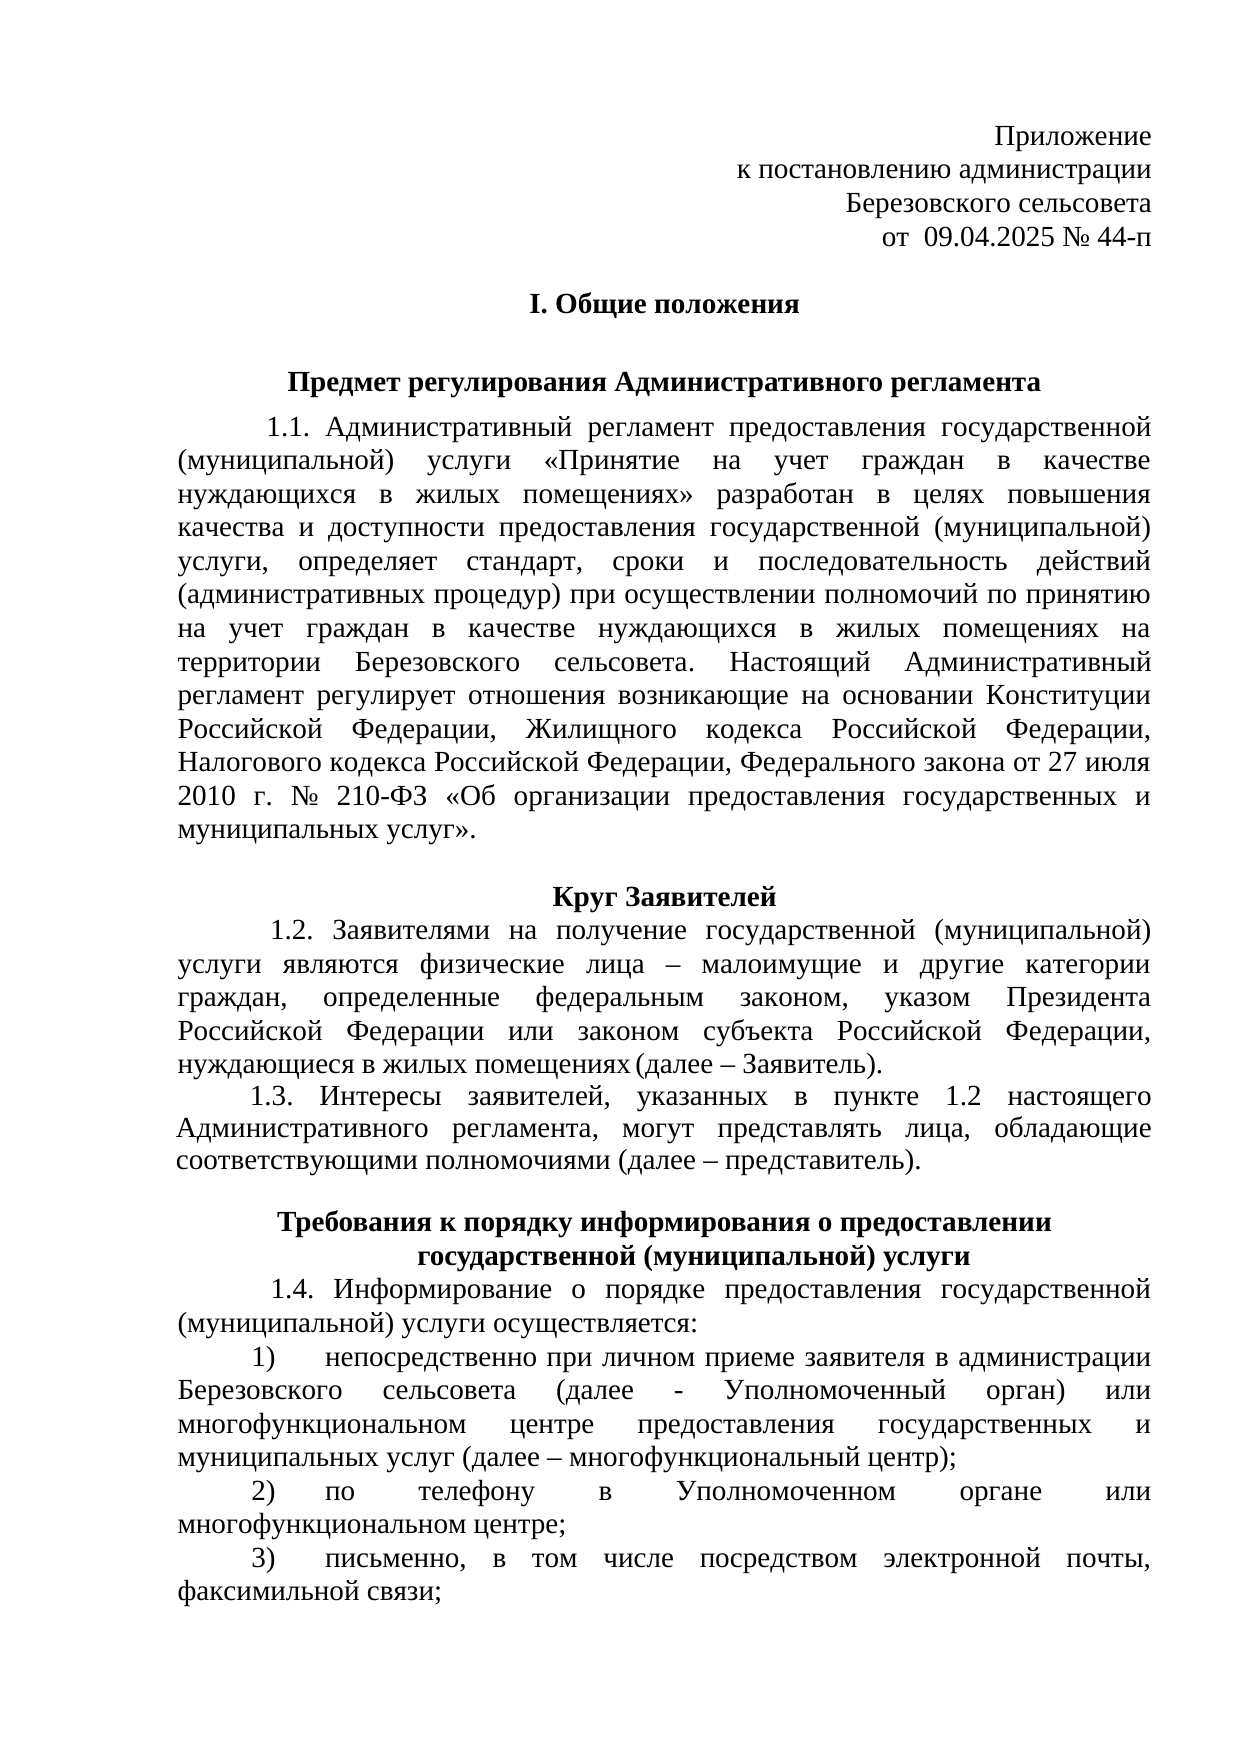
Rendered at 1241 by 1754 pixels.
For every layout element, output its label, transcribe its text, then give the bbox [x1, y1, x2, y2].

subtitle Требования к порядку информирования о предоставлении государственной (муниципальной) услуги [177, 1204, 1152, 1272]
text Приложение [177, 118, 1152, 152]
subtitle Предмет регулирования Административного регламента [177, 364, 1152, 398]
text 1.1. Административный регламент предоставления государственной (муниципальной) услуги «Принятие на учет граждан в качестве нуждающихся в жилых помещениях» разработан в целях повышения качества и доступности предоставления государственной (муниципальной) услуги, определяет стандарт, сроки и последовательность действий (административных процедур) при осуществлении полномочий по принятию на учет граждан в качестве нуждающихся в жилых помещениях на территории Березовского сельсовета. Настоящий Административный регламент регулирует отношения возникающие на основании Конституции Российской Федерации, Жилищного кодекса Российской Федерации, Налогового кодекса Российской Федерации, Федерального закона от 27 июля 2010 г. № 210-ФЗ «Об организации предоставления государственных и муниципальных услуг». [177, 409, 1152, 845]
text 1.3. Интересы заявителей, указанных в пункте 1.2 настоящего Административного регламента, могут представлять лица, обладающие соответствующими полномочиями (далее – представитель). [176, 1080, 1152, 1176]
text Круг Заявителей [177, 879, 1152, 912]
list по телефону в Уполномоченном органе или многофункциональном центре; [177, 1473, 1152, 1540]
text 1.4. Информирование о порядке предоставления государственной (муниципальной) услуги осуществляется: [177, 1272, 1152, 1339]
text Березовского сельсовета [177, 185, 1152, 219]
text от 09.04.2025 № 44-п [177, 219, 1152, 252]
text 1.2. Заявителями на получение государственной (муниципальной) услуги являются физические лица – малоимущие и другие категории граждан, определенные федеральным законом, указом Президента Российской Федерации или законом субъекта Российской Федерации, нуждающиеся в жилых помещениях (далее – Заявитель). [177, 912, 1152, 1080]
list письменно, в том числе посредством электронной почты, факсимильной связи; [177, 1540, 1152, 1607]
text к постановлению администрации [177, 152, 1152, 185]
list непосредственно при личном приеме заявителя в администрации Березовского сельсовета (далее - Уполномоченный орган) или многофункциональном центре предоставления государственных и муниципальных услуг (далее – многофункциональный центр); [177, 1339, 1152, 1473]
text I. Общие положения [177, 286, 1152, 319]
